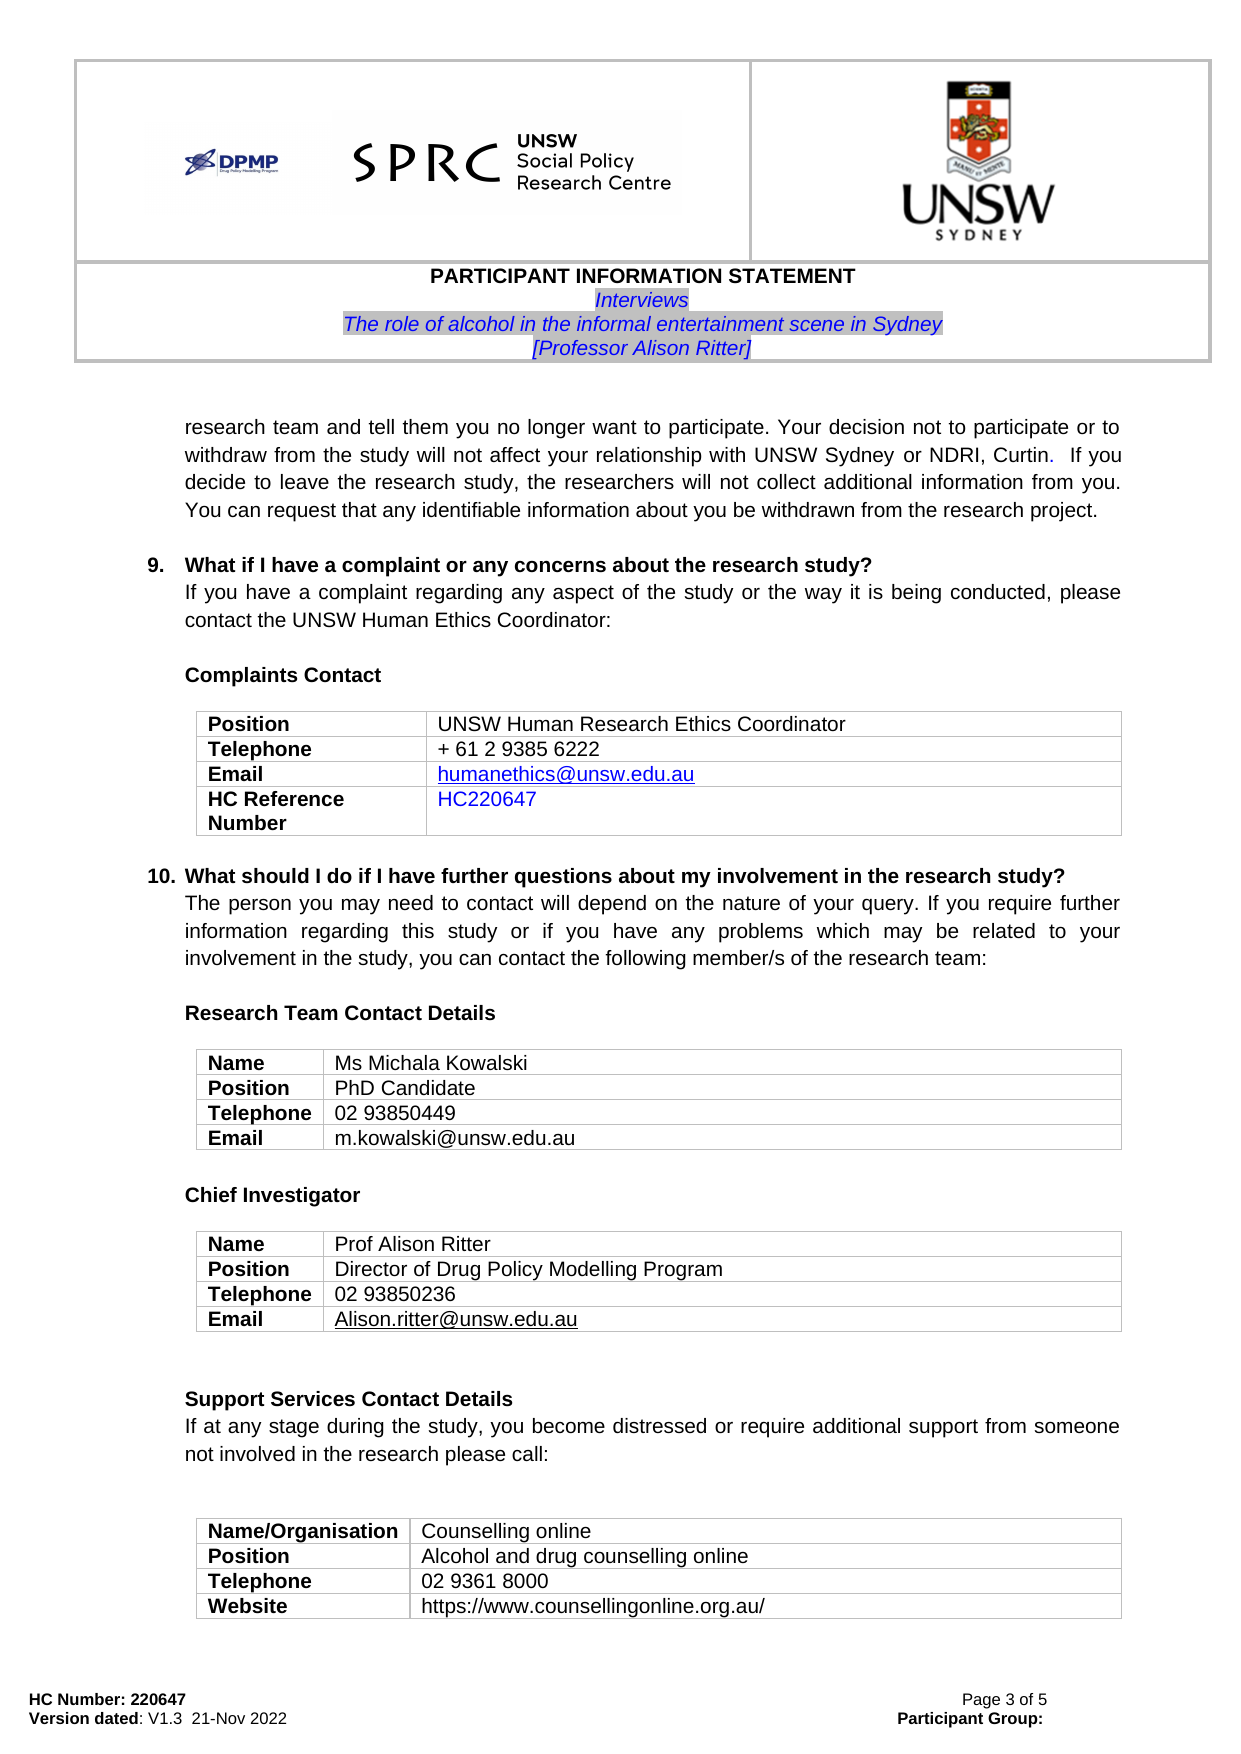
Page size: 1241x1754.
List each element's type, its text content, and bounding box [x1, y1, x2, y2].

table_cell Telephone [197, 1100, 323, 1124]
table_cell 02 9361 8000 [411, 1569, 1121, 1593]
list The person you may need to contact will depend on the nature of your query. If you require further information regarding this study or if you have any problems which may be related to your involvement in the study, you can contact the following member/s of the research team: [184, 891, 1122, 970]
table_cell Position [197, 1544, 409, 1568]
table_cell Telephone [197, 1569, 409, 1593]
table_cell Alison.ritter@unsw.edu.au [324, 1307, 1121, 1331]
table_header Name [197, 1232, 323, 1256]
table_cell Email [197, 1125, 323, 1149]
table_cell PhD Candidate [324, 1075, 1121, 1099]
list Complaints Contact [184, 663, 1122, 687]
table_cell Alcohol and drug counselling online [411, 1544, 1121, 1568]
table_cell Position [197, 1075, 323, 1099]
table_header UNSW Human Research Ethics Coordinator [427, 712, 1121, 736]
list If at any stage during the study, you become distressed or require additional support from someone not involved in the research please call: [184, 1414, 1122, 1466]
table_cell Email [197, 762, 426, 786]
table_cell HC Reference Number [197, 787, 426, 835]
table_cell Email [197, 1307, 323, 1331]
table_header Counselling online [411, 1519, 1121, 1543]
table_cell 02 93850449 [324, 1100, 1121, 1124]
table_header Ms Michala Kowalski [324, 1050, 1121, 1074]
table_header Name/Organisation [197, 1519, 409, 1543]
table_cell Website [197, 1594, 409, 1618]
table_header Position [197, 712, 426, 736]
table_cell Position [197, 1257, 323, 1281]
table_cell + 61 2 9385 6222 [427, 737, 1121, 761]
picture [143, 110, 683, 215]
list What if I have a complaint or any concerns about the research study? [147, 553, 1122, 577]
list Chief Investigator [184, 1182, 1122, 1206]
table_cell m.kowalski@unsw.edu.au [324, 1125, 1121, 1149]
table_cell Telephone [197, 737, 426, 761]
list If you have a complaint regarding any aspect of the study or the way it is being conducted, please contact the UNSW Human Ethics Coordinator: [184, 580, 1122, 632]
list What should I do if I have further questions about my involvement in the research study? [147, 863, 1122, 887]
table_cell humanethics@unsw.edu.au [427, 762, 1121, 786]
table_header Prof Alison Ritter [324, 1232, 1121, 1256]
list Support Services Contact Details [184, 1387, 1122, 1411]
list Research Team Contact Details [184, 1001, 1122, 1025]
table_header Name [197, 1050, 323, 1074]
table_cell Director of Drug Policy Modelling Program [324, 1257, 1121, 1281]
picture [894, 71, 1060, 244]
table_cell HC220647 [427, 787, 1121, 835]
table_cell https://www.counsellingonline.org.au/ [411, 1594, 1121, 1618]
table_cell 02 93850236 [324, 1282, 1121, 1306]
table_cell Telephone [197, 1282, 323, 1306]
